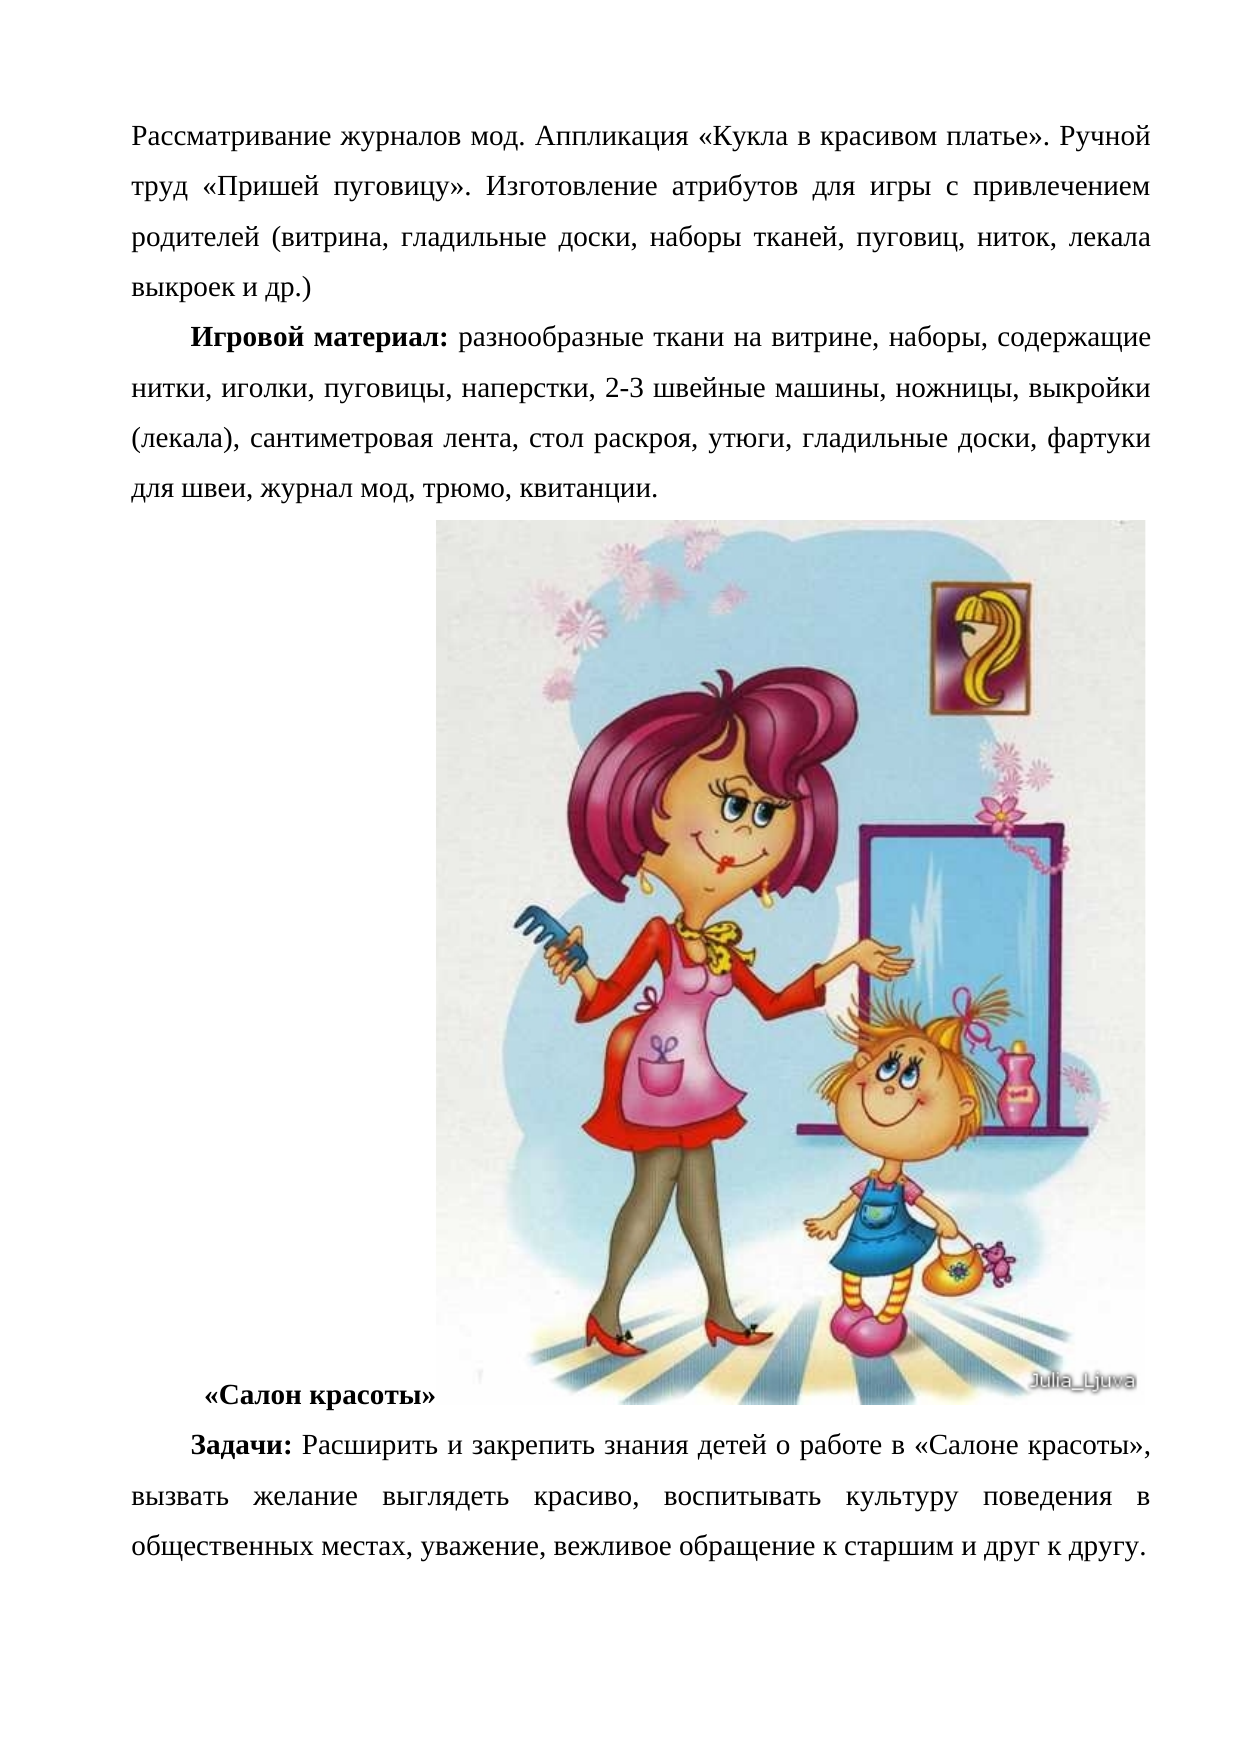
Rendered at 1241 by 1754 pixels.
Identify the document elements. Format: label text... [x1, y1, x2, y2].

text Игровой материал: разнообразные ткани на витрине, наборы, содержащие нитки, иголки, пуговицы, наперстки, 2-3 швейные машины, ножницы, выкройки (лекала), сантиметровая лента, стол раскроя, утюги, гладильные доски, фартуки для швеи, журнал мод, трюмо, квитанции. [131, 319, 1152, 504]
text Задачи: Расширить и закрепить знания детей о работе в «Салоне красоты», вызвать желание выглядеть красиво, воспитывать культуру поведения в общественных местах, уважение, вежливое обращение к старшим и друг к другу. [131, 1427, 1152, 1562]
picture [436, 520, 1146, 1405]
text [131, 118, 1152, 303]
